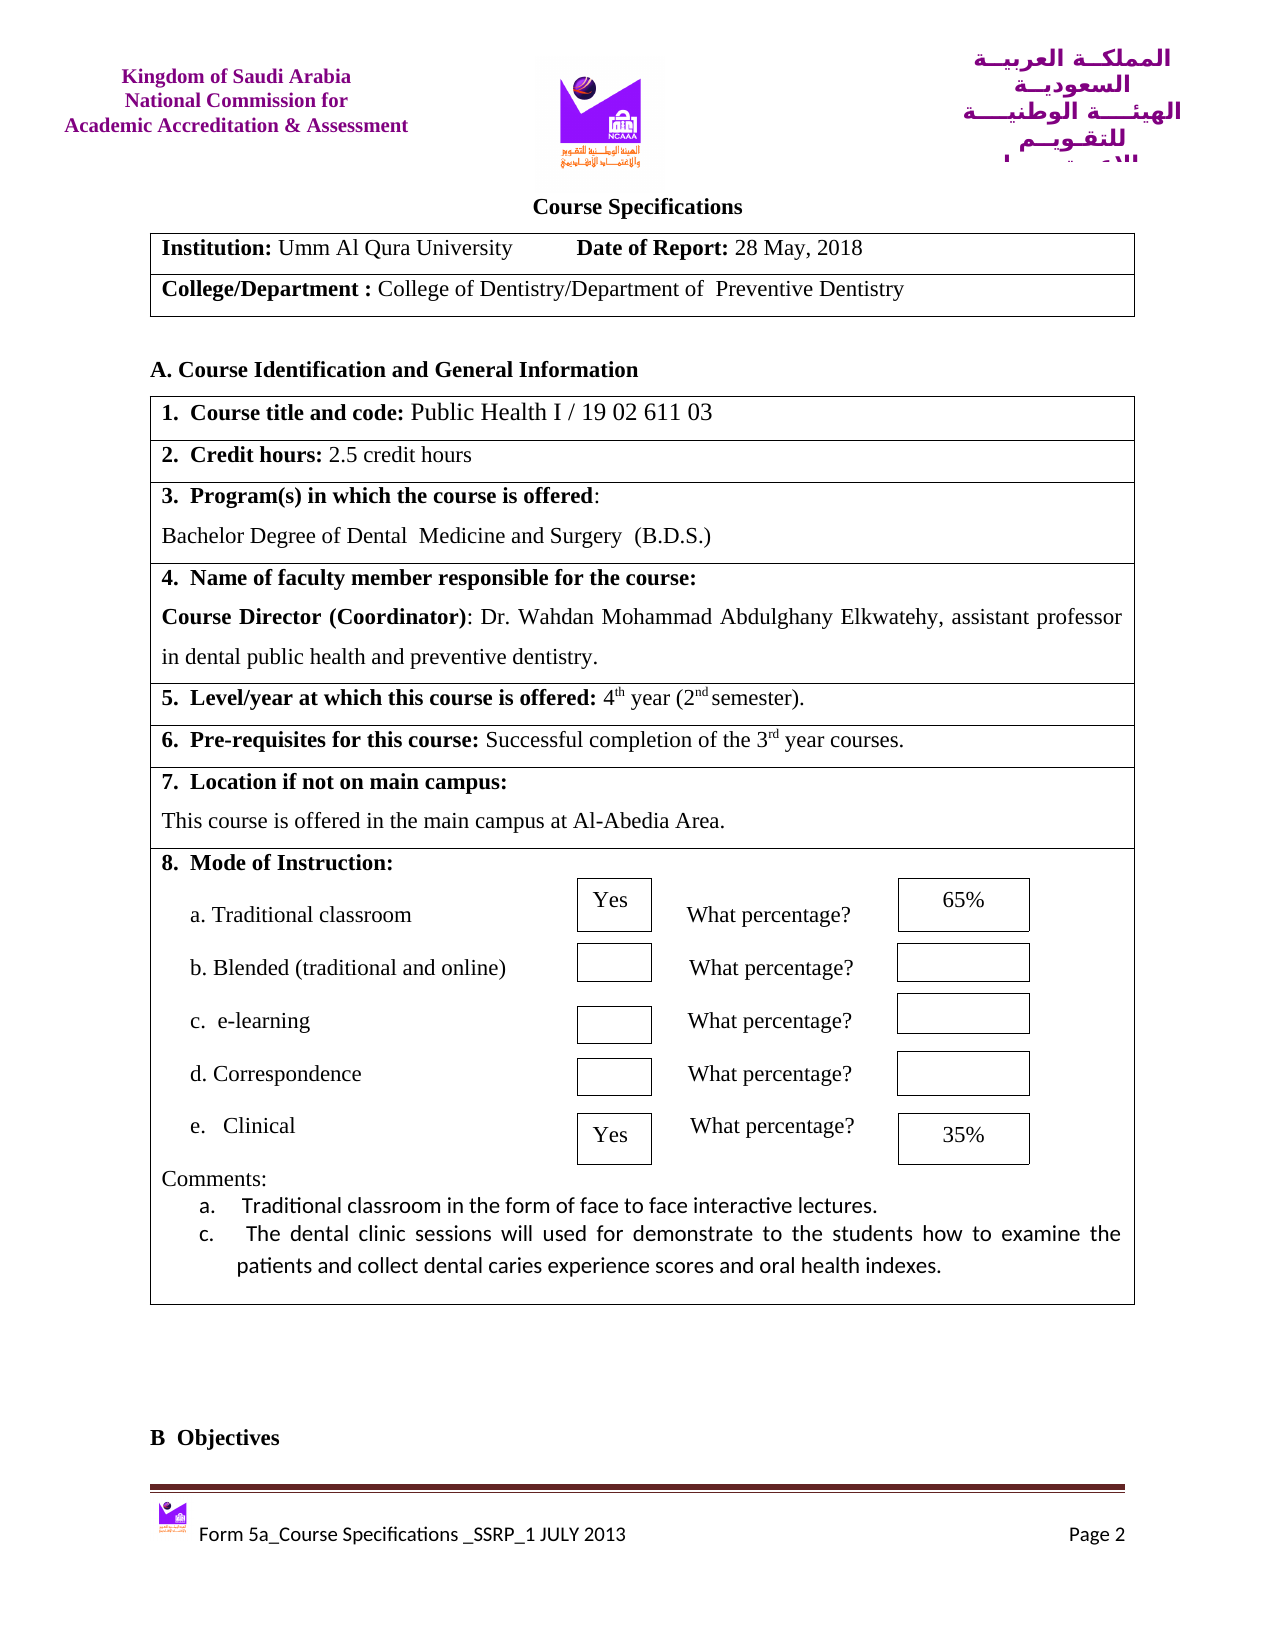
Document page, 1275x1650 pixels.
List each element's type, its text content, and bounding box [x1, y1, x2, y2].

text B Objectives [150, 1424, 1125, 1450]
table_cell College/Department : College of Dentistry/Department of Preventive Dentistry [151, 275, 1134, 316]
text Course Specifications [150, 193, 1125, 219]
table_cell 8. Mode of Instruction: a. Traditional classroom What percentage? b. Blended (traditional and online) What percentage? c. e-learning What percentage? d. Correspondence What percentage? e. Clinical What percentage? Comments: Traditional classroom in the form of face to face interactive lectures. The dental clinic sessions will used for demonstrate to the students how to examine the patients and collect dental caries experience scores and oral health indexes. [151, 849, 1134, 1304]
picture [534, 56, 666, 193]
table_cell 2. Credit hours: 2.5 credit hours [151, 441, 1134, 482]
table_cell 6. Pre-requisites for this course: Successful completion of the 3rd year courses. [151, 726, 1134, 767]
table_header 1. Course title and code: Public Health I / 19 02 611 03 [151, 397, 1134, 440]
table_cell 7. Location if not on main campus: This course is offered in the main campus at Al-Abedia Area. [151, 768, 1134, 848]
table_cell 4. Name of faculty member responsible for the course: Course Director (Coordinator): Dr. Wahdan Mohammad Abdulghany Elkwatehy, assistant professor in dental public health and preventive dentistry. [151, 564, 1134, 683]
picture [150, 1495, 195, 1541]
text A. Course Identification and General Information [150, 356, 1125, 383]
table_cell 5. Level/year at which this course is offered: 4th year (2nd semester). [151, 684, 1134, 725]
table_header Institution: Umm Al Qura University Date of Report: 28 May, 2018 [151, 234, 1134, 274]
table_cell 3. Program(s) in which the course is offered: Bachelor Degree of Dental Medicine and Surgery (B.D.S.) [151, 483, 1134, 563]
